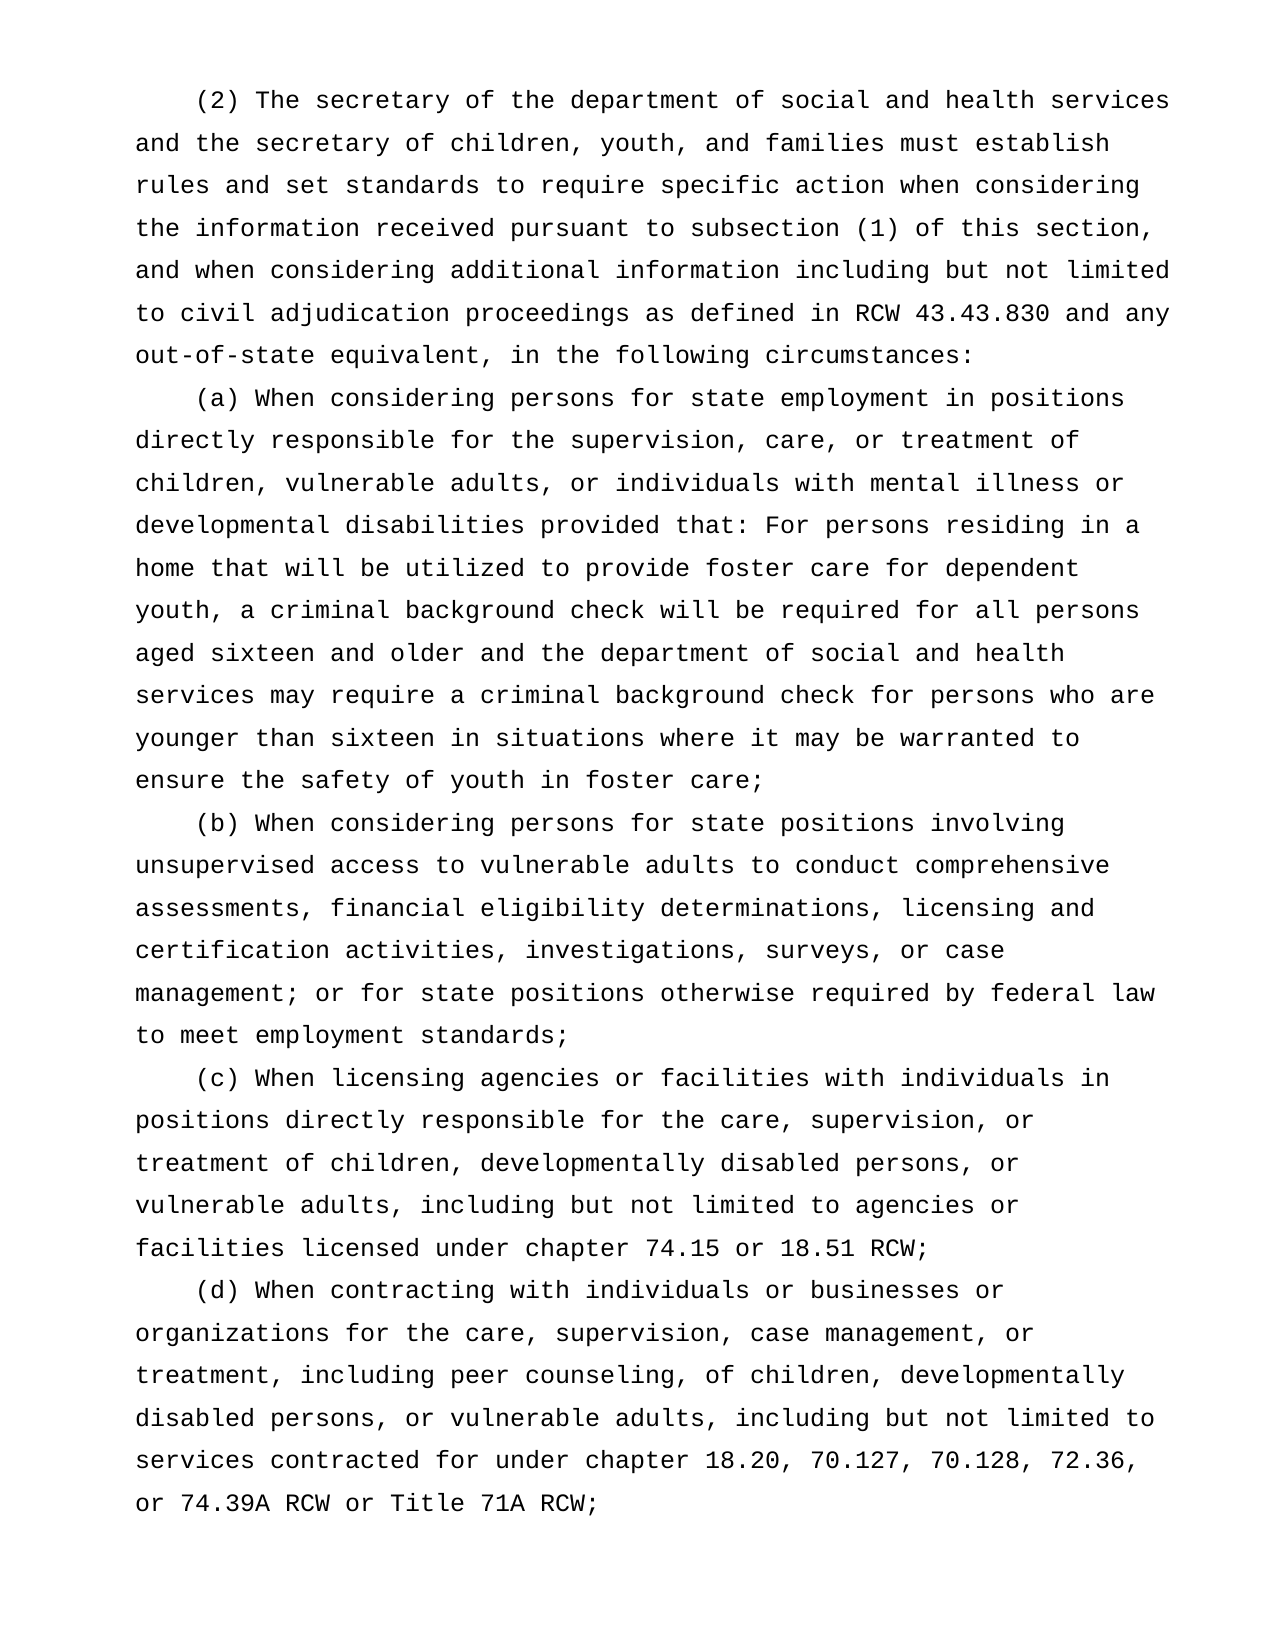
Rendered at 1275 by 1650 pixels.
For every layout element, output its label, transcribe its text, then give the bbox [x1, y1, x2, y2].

text (d) When contracting with individuals or businesses or organizations for the care, supervision, case management, or treatment, including peer counseling, of children, developmentally disabled persons, or vulnerable adults, including but not limited to services contracted for under chapter 18.20, 70.127, 70.128, 72.36, or 74.39A RCW or Title 71A RCW; [135, 1265, 1170, 1520]
text (b) When considering persons for state positions involving unsupervised access to vulnerable adults to conduct comprehensive assessments, financial eligibility determinations, licensing and certification activities, investigations, surveys, or case management; or for state positions otherwise required by federal law to meet employment standards; [135, 797, 1170, 1052]
text (c) When licensing agencies or facilities with individuals in positions directly responsible for the care, supervision, or treatment of children, developmentally disabled persons, or vulnerable adults, including but not limited to agencies or facilities licensed under chapter 74.15 or 18.51 RCW; [135, 1052, 1170, 1265]
text (a) When considering persons for state employment in positions directly responsible for the supervision, care, or treatment of children, vulnerable adults, or individuals with mental illness or developmental disabilities provided that: For persons residing in a home that will be utilized to provide foster care for dependent youth, a criminal background check will be required for all persons aged sixteen and older and the department of social and health services may require a criminal background check for persons who are younger than sixteen in situations where it may be warranted to ensure the safety of youth in foster care; [135, 372, 1170, 797]
text (2) The secretary of the department of social and health services and the secretary of children, youth, and families must establish rules and set standards to require specific action when considering the information received pursuant to subsection (1) of this section, and when considering additional information including but not limited to civil adjudication proceedings as defined in RCW 43.43.830 and any out-of-state equivalent, in the following circumstances: [135, 75, 1170, 372]
